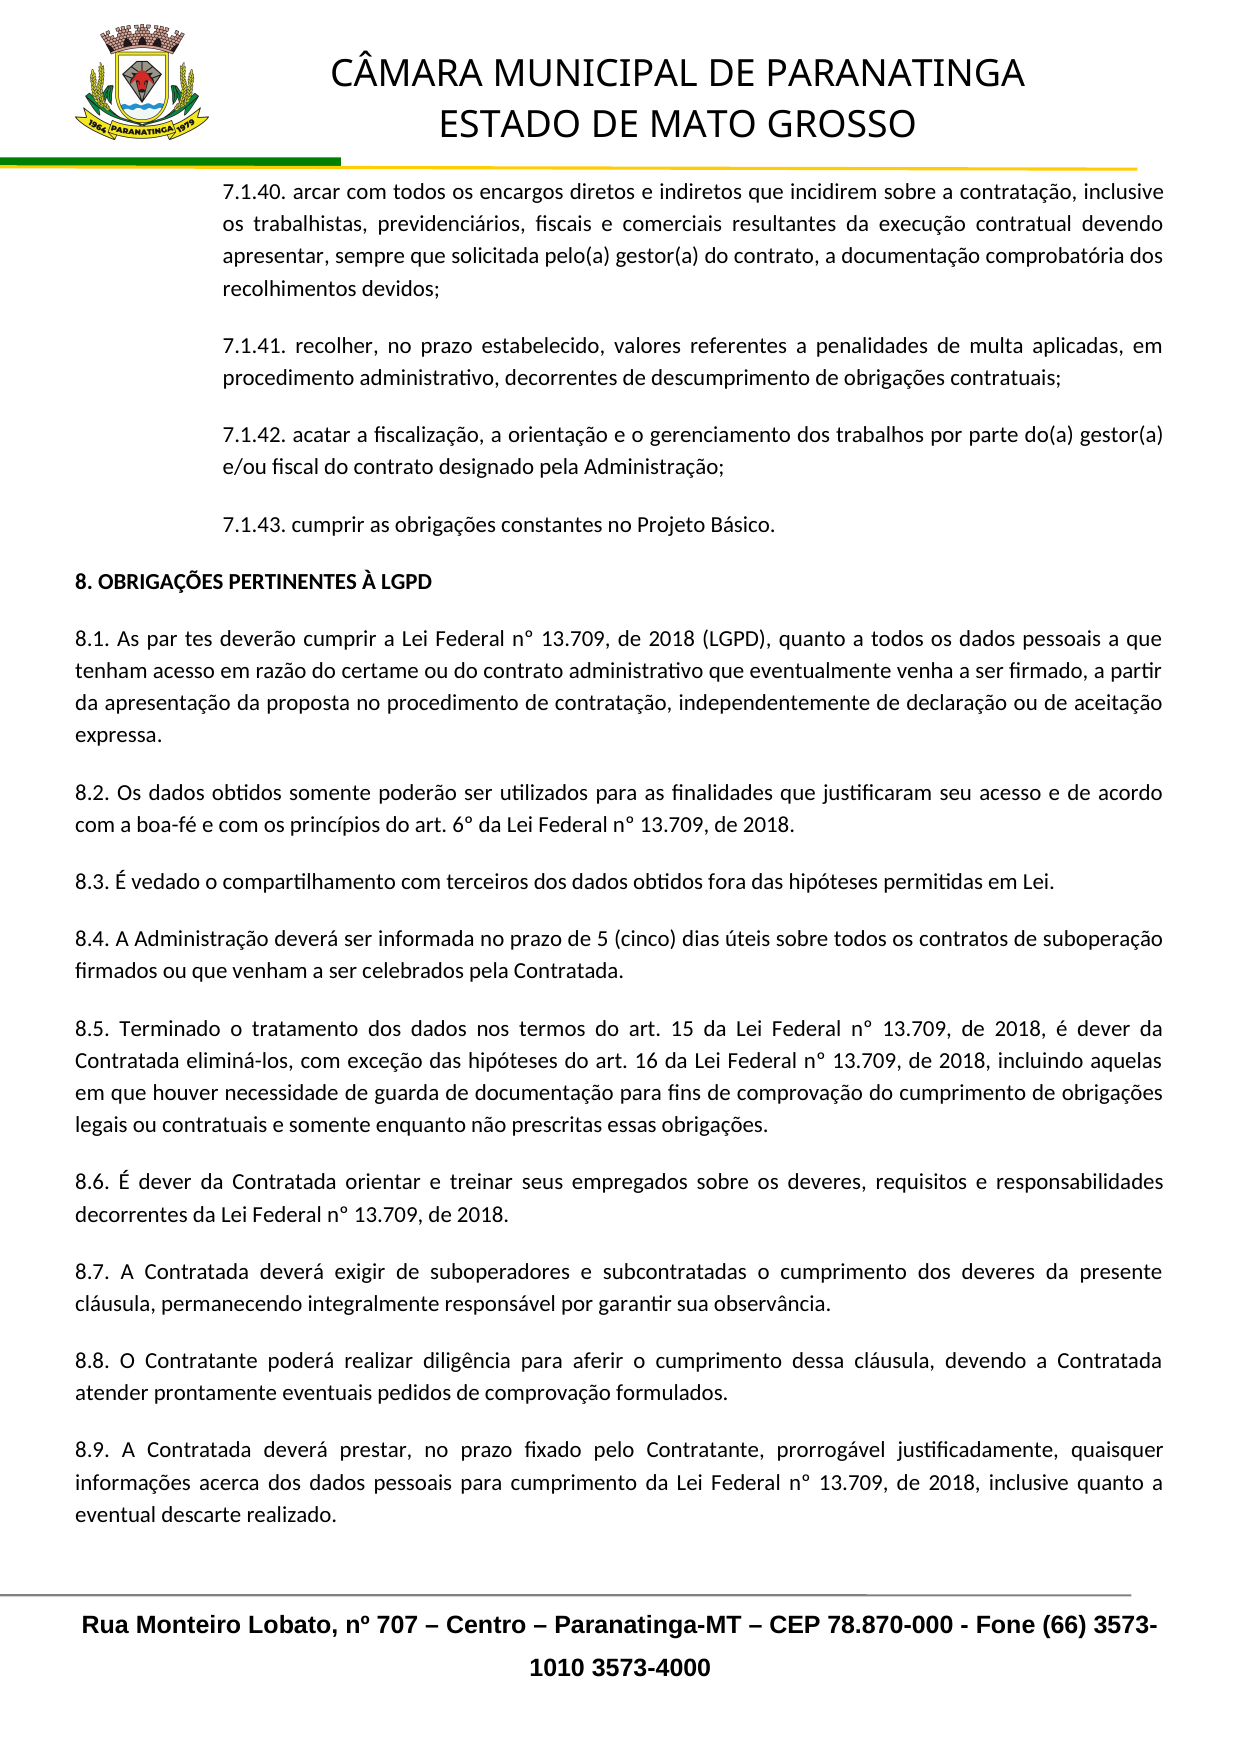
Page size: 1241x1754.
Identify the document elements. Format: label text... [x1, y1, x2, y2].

text 7.1.42. acatar a fiscalização, a orientação e o gerenciamento dos trabalhos por parte do(a) gestor(a) e/ou fiscal do contrato designado pela Administração; [222, 420, 1165, 481]
text 8.6. É dever da Contratada orientar e treinar seus empregados sobre os deveres, requisitos e responsabilidades decorrentes da Lei Federal nº 13.709, de 2018. [75, 1167, 1165, 1228]
text 8.4. A Administração deverá ser informada no prazo de 5 (cinco) dias úteis sobre todos os contratos de suboperação firmados ou que venham a ser celebrados pela Contratada. [75, 924, 1165, 984]
text 8.5. Terminado o tratamento dos dados nos termos do art. 15 da Lei Federal nº 13.709, de 2018, é dever da Contratada eliminá-los, com exceção das hipóteses do art. 16 da Lei Federal nº 13.709, de 2018, incluindo aquelas em que houver necessidade de guarda de documentação para fins de comprovação do cumprimento de obrigações legais ou contratuais e somente enquanto não prescritas essas obrigações. [75, 1014, 1165, 1138]
text 8.7. A Contratada deverá exigir de suboperadores e subcontratadas o cumprimento dos deveres da presente cláusula, permanecendo integralmente responsável por garantir sua observância. [75, 1257, 1165, 1317]
text 8. OBRIGAÇÕES PERTINENTES À LGPD [75, 567, 1165, 595]
text 7.1.43. cumprir as obrigações constantes no Projeto Básico. [149, 510, 1165, 538]
text 8.8. O Contratante poderá realizar diligência para aferir o cumprimento dessa cláusula, devendo a Contratada atender prontamente eventuais pedidos de comprovação formulados. [75, 1346, 1165, 1406]
text 7.1.40. arcar com todos os encargos diretos e indiretos que incidirem sobre a contratação, inclusive os trabalhistas, previdenciários, fiscais e comerciais resultantes da execução contratual devendo apresentar, sempre que solicitada pelo(a) gestor(a) do contrato, a documentação comprobatória dos recolhimentos devidos; [222, 177, 1165, 302]
text 8.3. É vedado o compartilhamento com terceiros dos dados obtidos fora das hipóteses permitidas em Lei. [75, 867, 1165, 895]
text 8.9. A Contratada deverá prestar, no prazo fixado pelo Contratante, prorrogável justificadamente, quaisquer informações acerca dos dados pessoais para cumprimento da Lei Federal nº 13.709, de 2018, inclusive quanto a eventual descarte realizado. [75, 1436, 1165, 1528]
text 8.1. As par tes deverão cumprir a Lei Federal nº 13.709, de 2018 (LGPD), quanto a todos os dados pessoais a que tenham acesso em razão do certame ou do contrato administrativo que eventualmente venha a ser firmado, a partir da apresentação da proposta no procedimento de contratação, independentemente de declaração ou de aceitação expressa. [75, 624, 1165, 749]
text 7.1.41. recolher, no prazo estabelecido, valores referentes a penalidades de multa aplicadas, em procedimento administrativo, decorrentes de descumprimento de obrigações contratuais; [222, 331, 1165, 391]
picture [75, 24, 209, 140]
text 8.2. Os dados obtidos somente poderão ser utilizados para as finalidades que justificaram seu acesso e de acordo com a boa-fé e com os princípios do art. 6º da Lei Federal nº 13.709, de 2018. [75, 778, 1165, 838]
